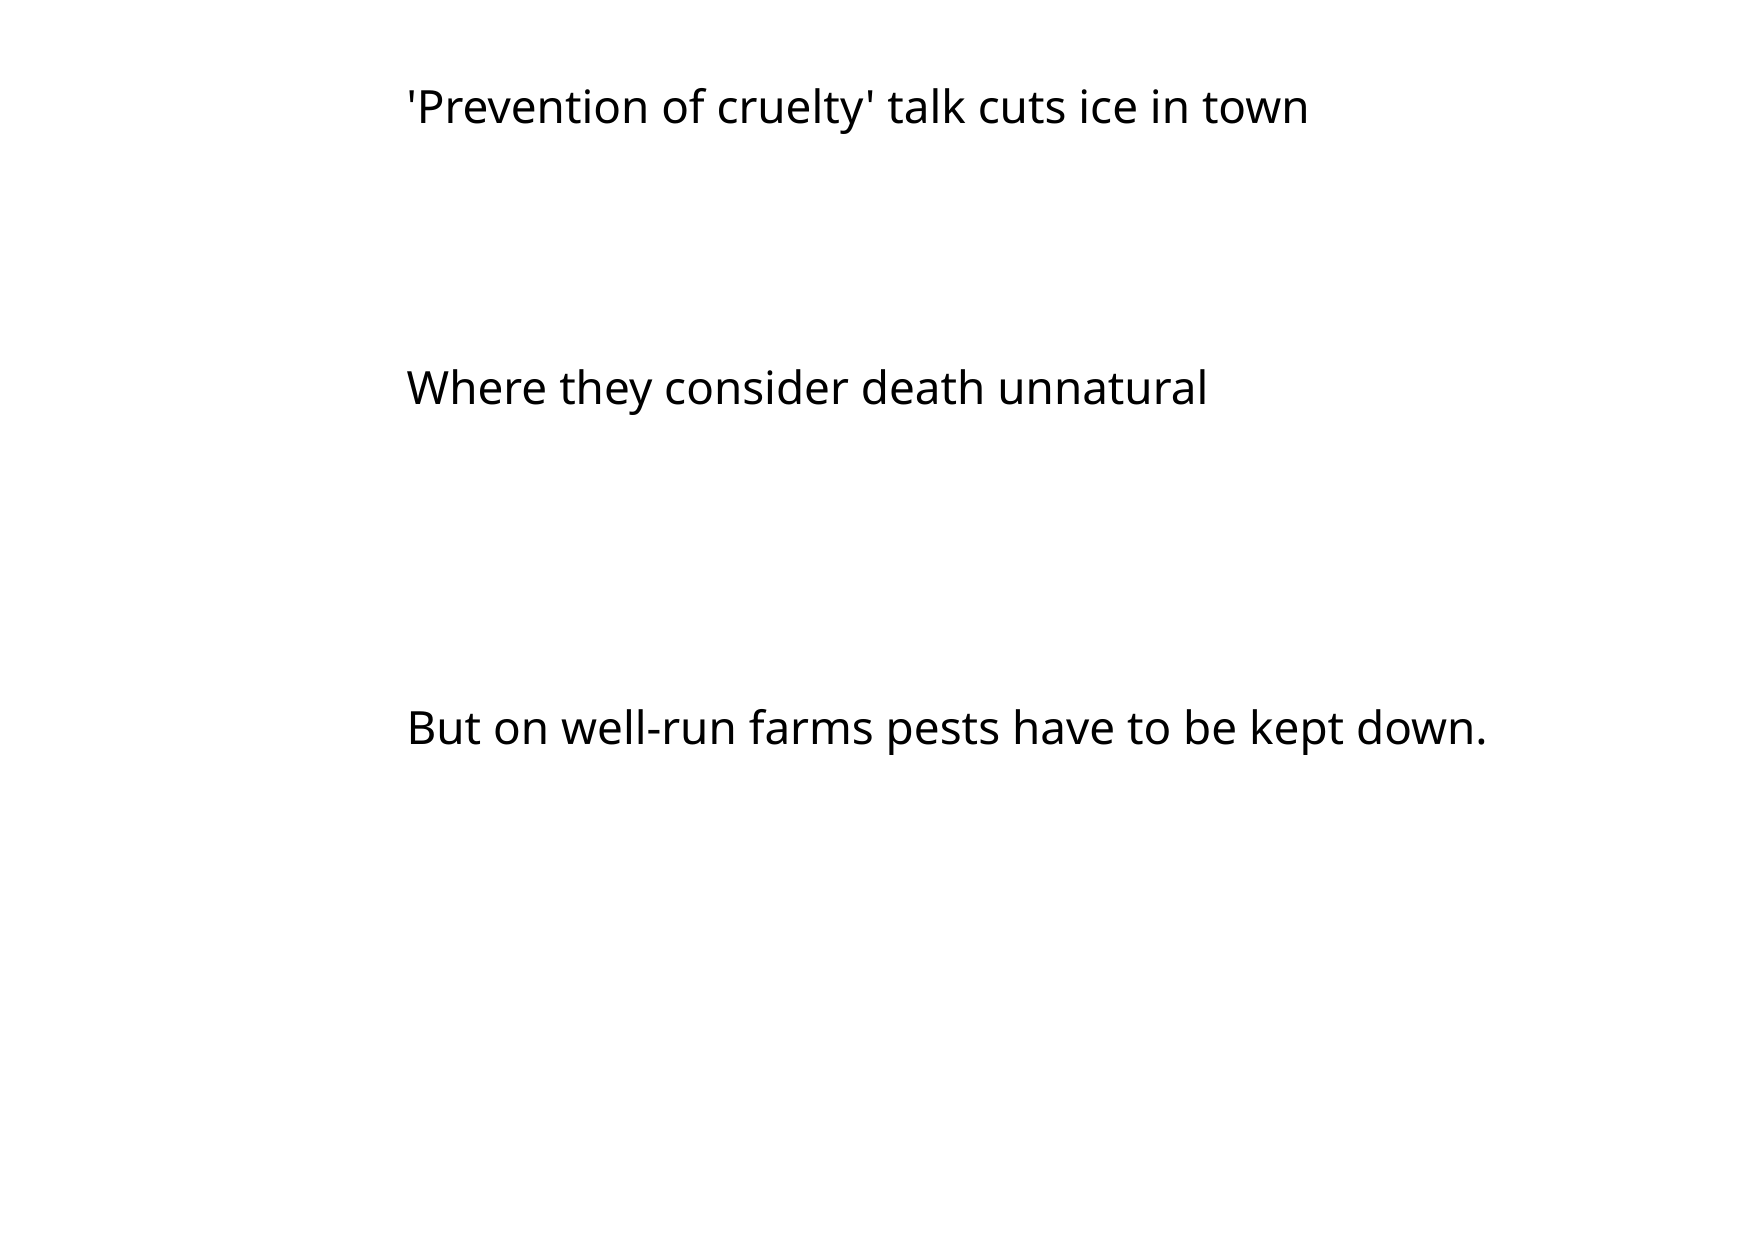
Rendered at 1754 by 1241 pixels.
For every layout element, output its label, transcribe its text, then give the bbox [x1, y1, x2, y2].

text Where they consider death unnatural [311, 356, 1679, 418]
text But on well-run farms pests have to be kept down. [311, 695, 1679, 758]
text 'Prevention of cruelty' talk cuts ice in town [311, 75, 1679, 137]
